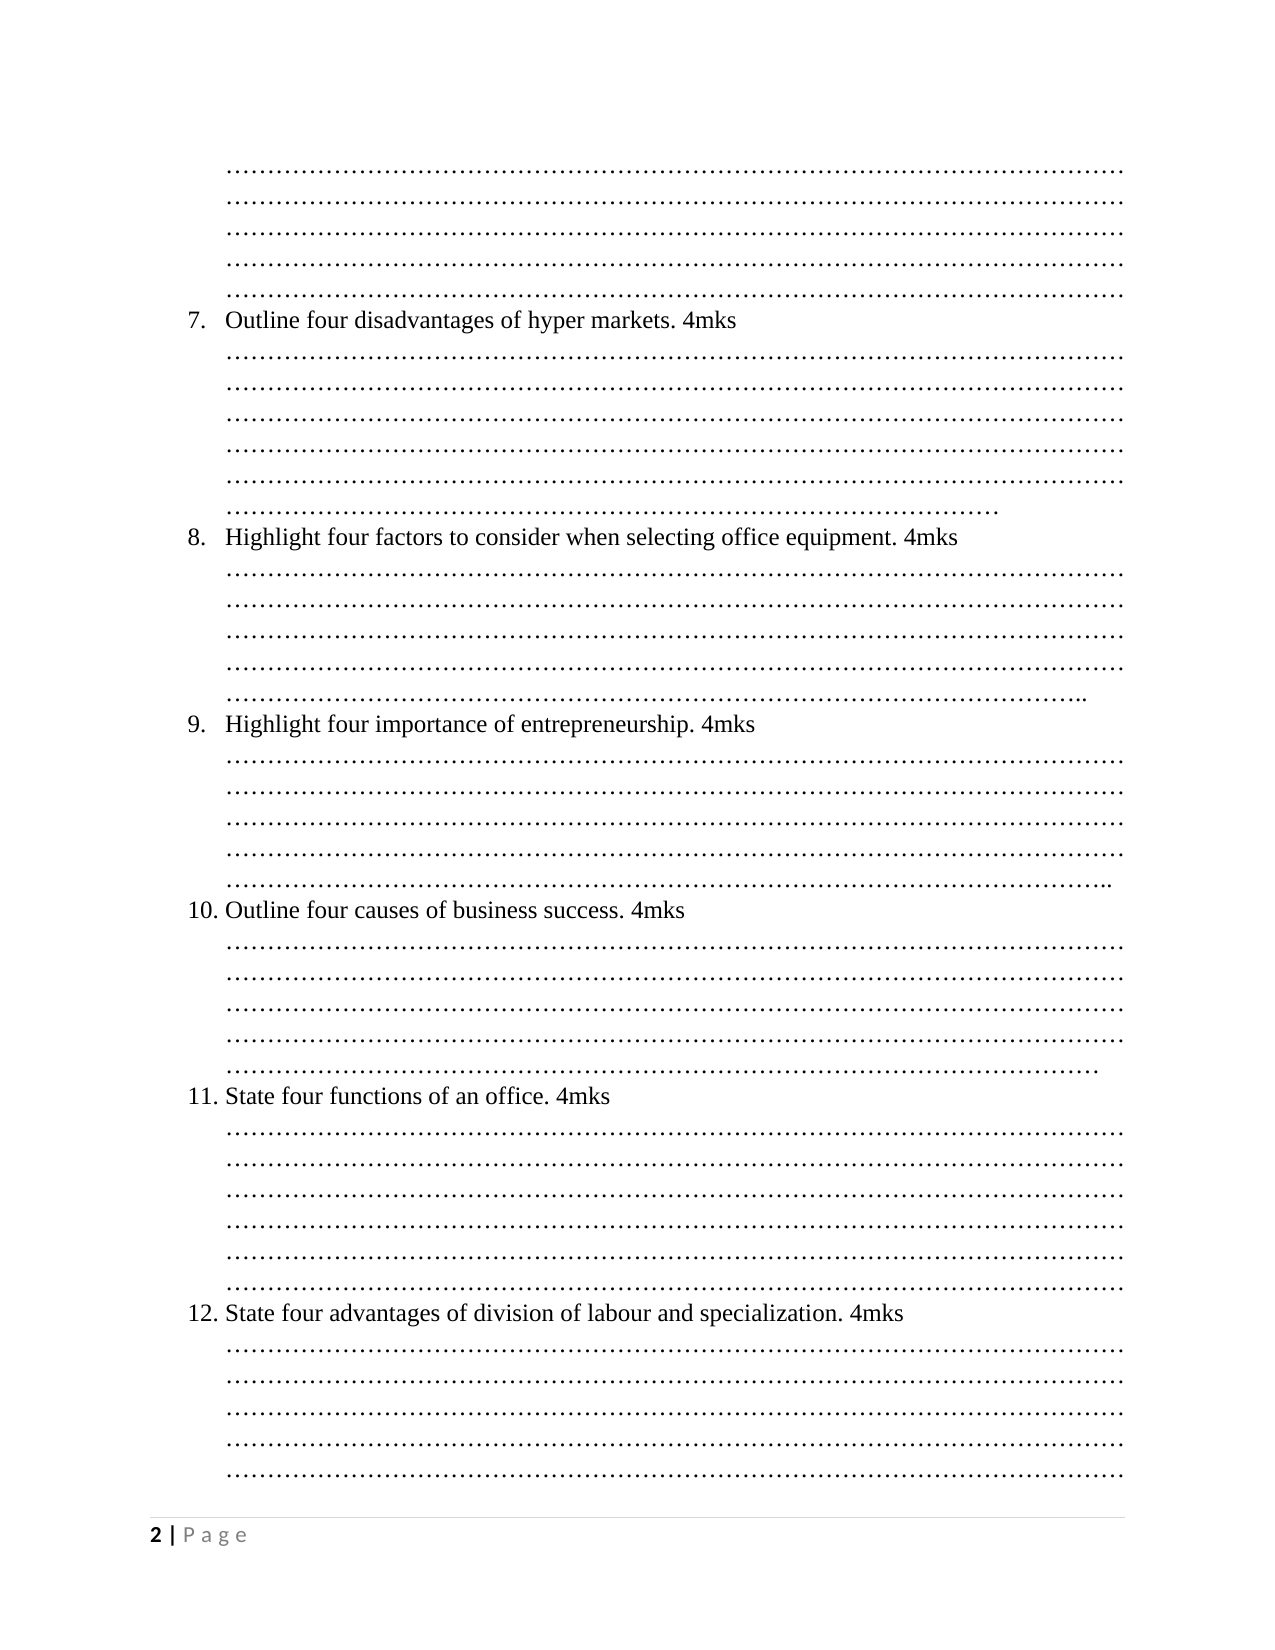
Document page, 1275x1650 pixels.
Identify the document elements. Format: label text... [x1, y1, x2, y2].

list …………………………………………………………………………………………………………………………………………………………………………………………………………………………………………………………………………………………………………………………………………………………………………………………………………………………………………………………………………………………….. [225, 740, 1125, 893]
list Outline four causes of business success. 4mks [187, 895, 1125, 924]
list State four advantages of division of labour and specialization. 4mks [187, 1298, 1125, 1327]
list ………………………………………………………………………………………………………………………………………………………………………………………………………………………………………………………………………………………………………………………………………………………………………………………………………………………………………………………………………………………………………………………………………………………………………………… [225, 336, 1125, 520]
list Outline four disadvantages of hyper markets. 4mks [187, 305, 1125, 334]
list ……………………………………………………………………………………………………………………………………………………………………………………………………………………………………………………………………………………………………………………………………………………………………………………………………………………………………………………………………………………………………………………………………………………………………………………………… [225, 1112, 1125, 1296]
list Highlight four factors to consider when selecting office equipment. 4mks [187, 522, 1125, 551]
list …………………………………………………………………………………………………………………………………………………………………………………………………………………………………………………………………………………………………………………………………………………………………………………………………………………………………………………………………………………………… [225, 926, 1125, 1079]
list ………………………………………………………………………………………………………………………………………………………………………………………………………………………………………………………………………………………………………………………………………………………………………………………………………………………………………………………………………………………….. [225, 553, 1125, 706]
list State four functions of an office. 4mks [187, 1081, 1125, 1110]
list Highlight four importance of entrepreneurship. 4mks [187, 709, 1125, 737]
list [225, 1329, 1125, 1482]
list ……………………………………………………………………………………………………………………………………………………………………………………………………………………………………………………………………………………………………………………………………………………………………………………………………………………………………………………………………………………………… [225, 150, 1125, 303]
